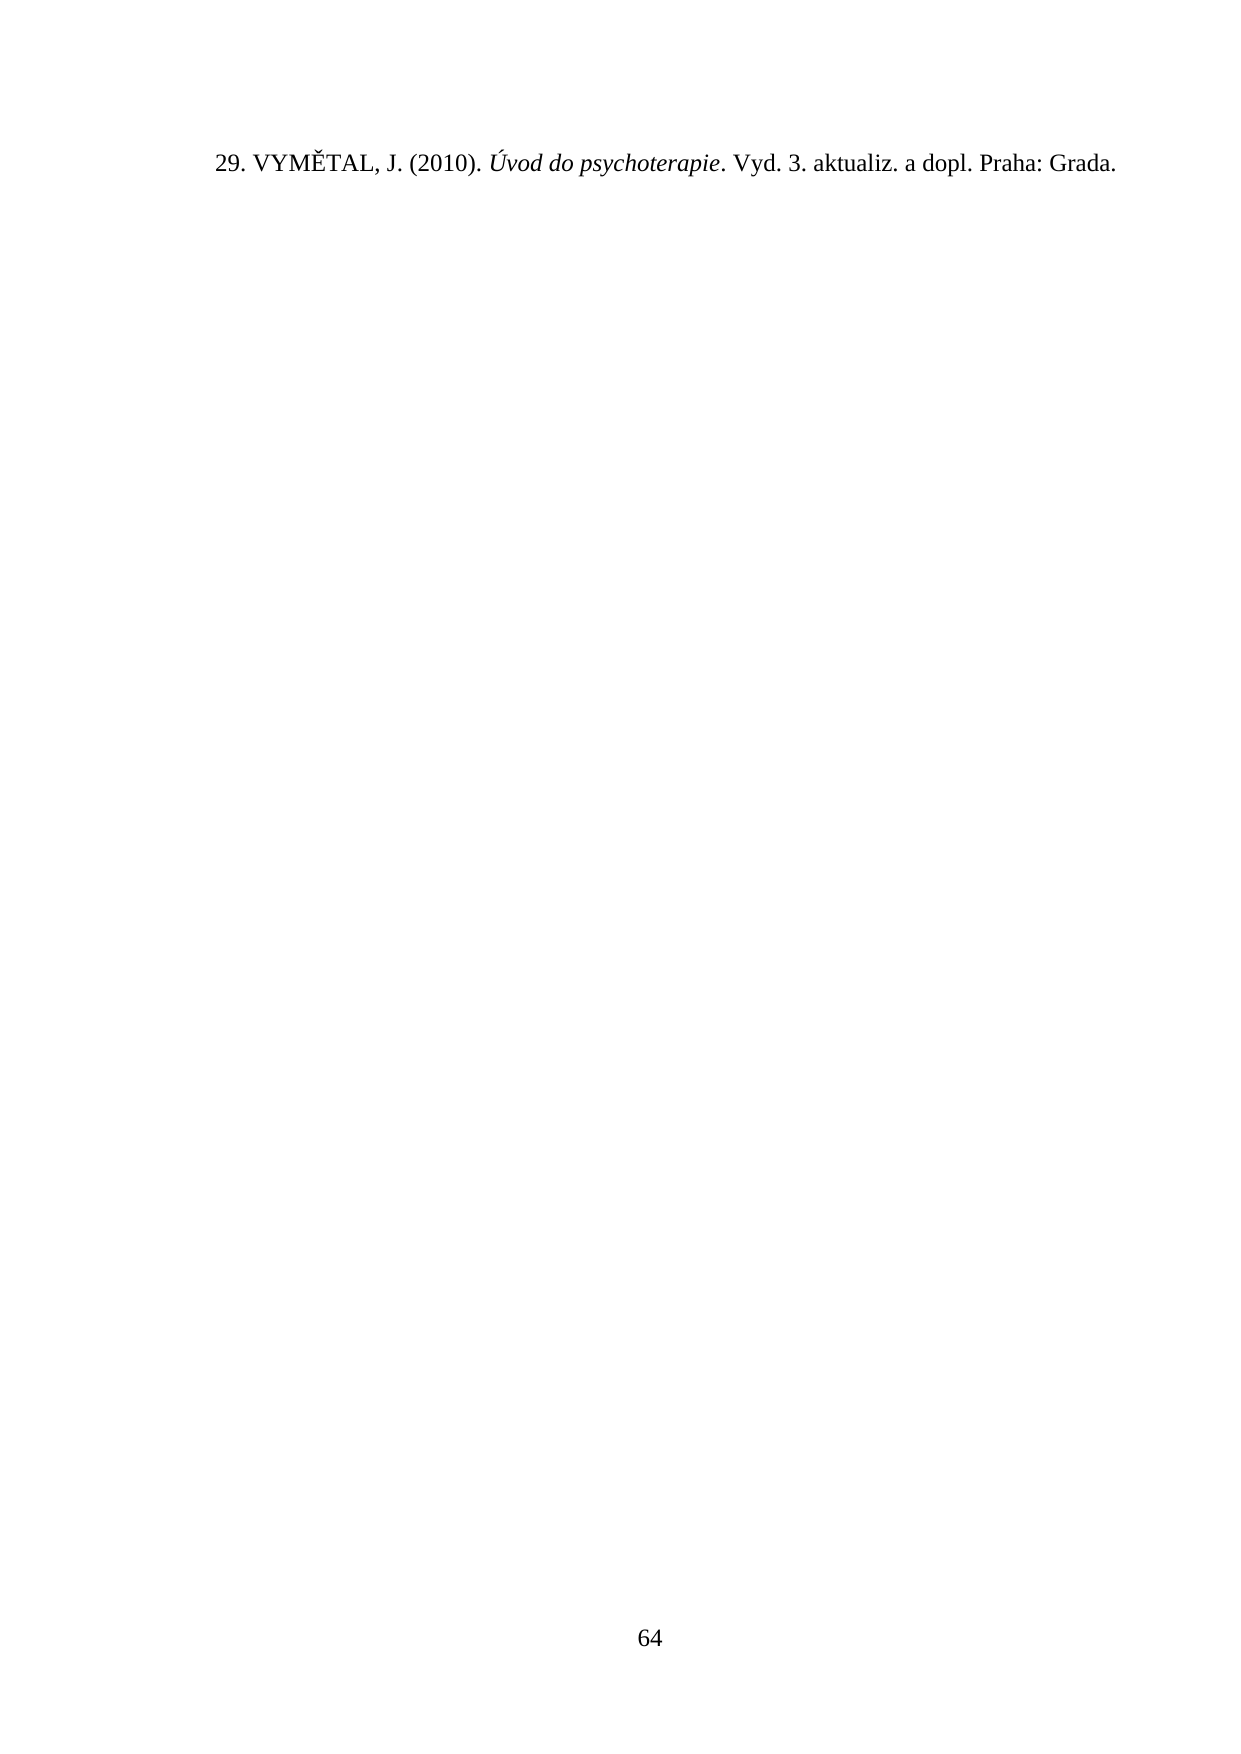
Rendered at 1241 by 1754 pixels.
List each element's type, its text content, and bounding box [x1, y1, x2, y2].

list VYMĚTAL, J. (2010). Úvod do psychoterapie. Vyd. 3. aktualiz. a dopl. Praha: Grada. [215, 148, 1122, 176]
